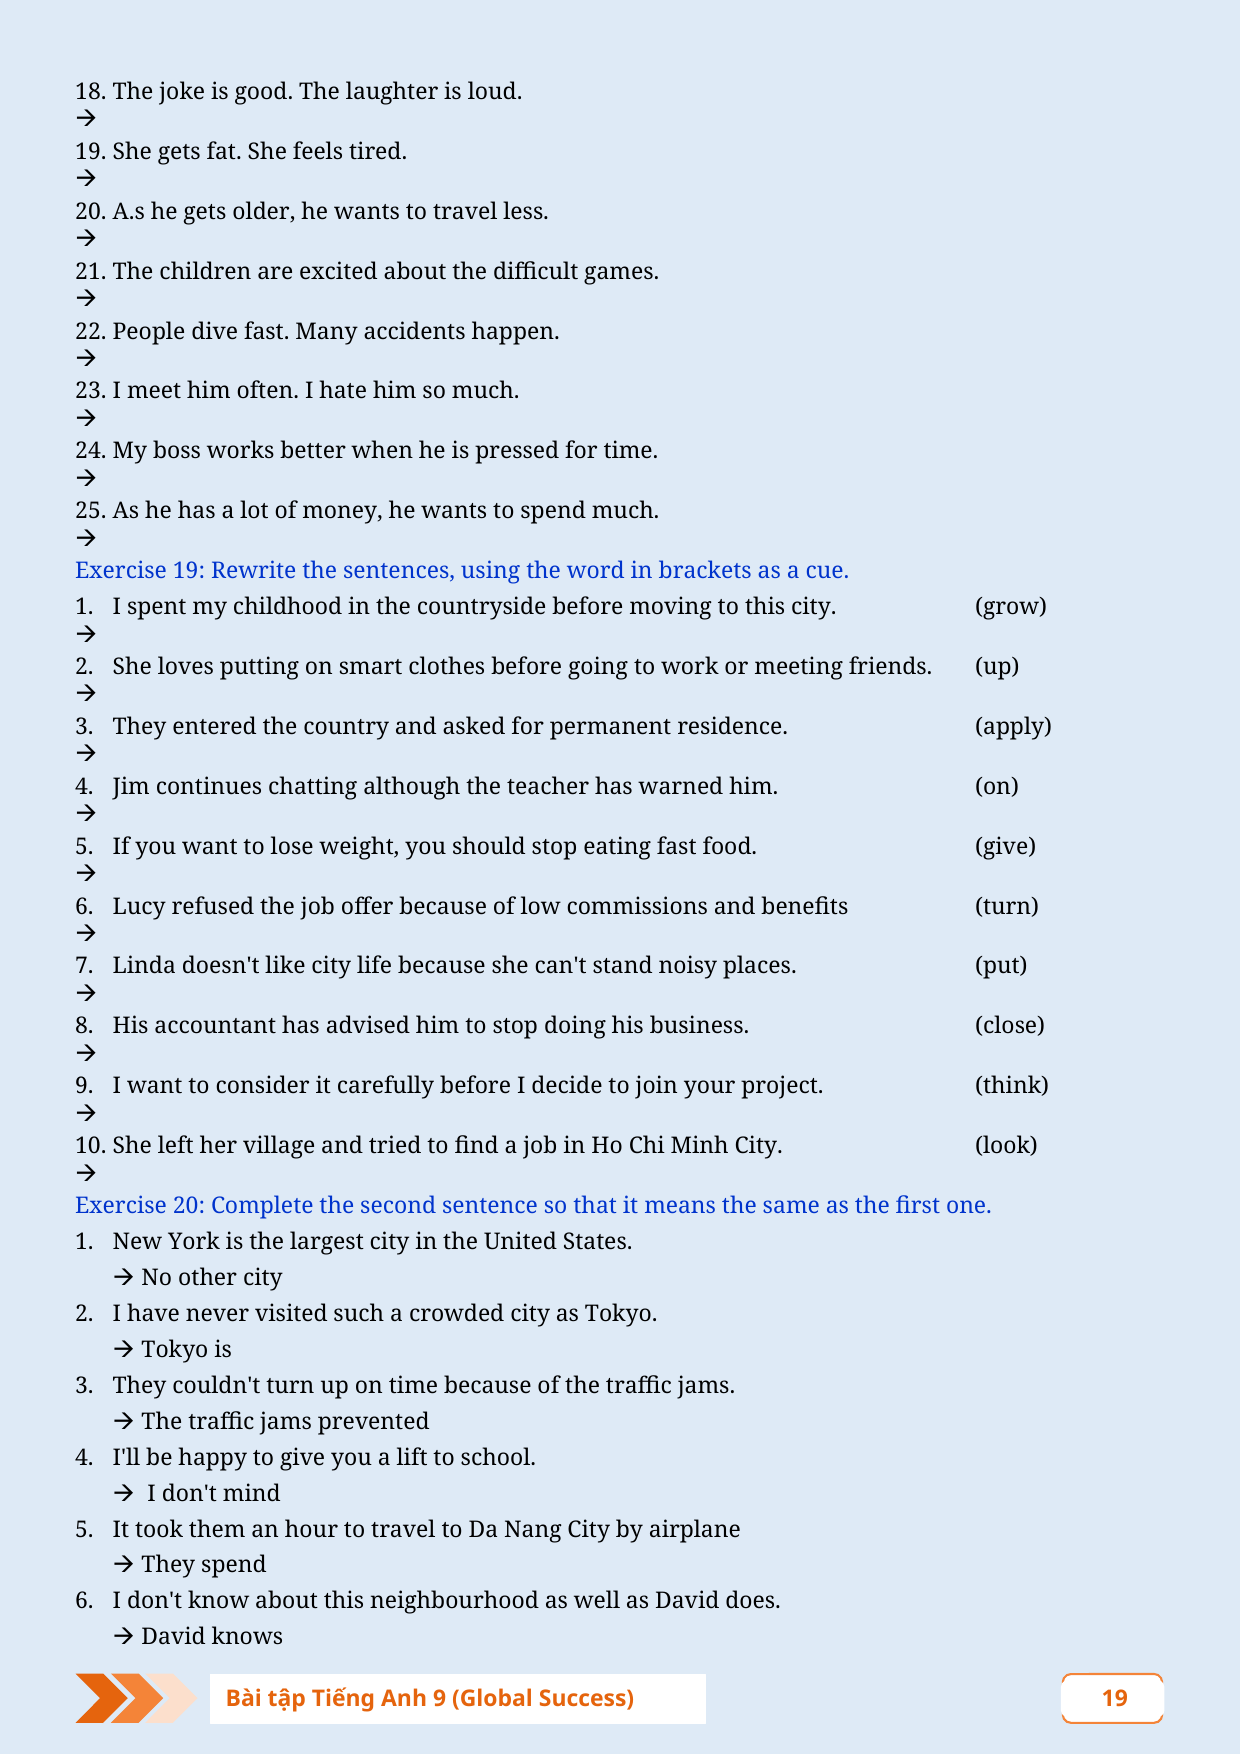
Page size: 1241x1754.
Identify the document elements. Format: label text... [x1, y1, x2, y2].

text 8. His accountant has advised him to stop doing his business. (close) [75, 1009, 1165, 1041]
text 7. Linda doesn't like city life because she can't stand noisy places. (put) [75, 949, 1165, 981]
text Tokyo is [75, 1333, 1165, 1364]
text 5. It took them an hour to travel to Da Nang City by airplane [75, 1512, 1165, 1544]
text 2. She loves putting on smart clothes before going to work or meeting friends. (up) [75, 650, 1165, 681]
text David knows [75, 1620, 1165, 1652]
text 22. People dive fast. Many accidents happen. [75, 314, 1165, 346]
text They spend [75, 1548, 1165, 1580]
text 3. They entered the country and asked for permanent residence. (apply) [75, 710, 1165, 741]
text 20. A.s he gets older, he wants to travel less. [75, 195, 1165, 226]
text 24. My boss works better when he is pressed for time. [75, 434, 1165, 466]
text 4. Jim continues chatting although the teacher has warned him. (on) [75, 770, 1165, 801]
text 23. I meet him often. I hate him so much. [75, 374, 1165, 406]
text 3. They couldn't turn up on time because of the traffic jams. [75, 1369, 1165, 1400]
text Exercise 19: Rewrite the sentences, using the word in brackets as a cue. [75, 554, 1165, 585]
text The traffic jams prevented [75, 1405, 1165, 1436]
text 21. The children are excited about the difficult games. [75, 255, 1165, 286]
text No other city [75, 1261, 1165, 1292]
text 6. I don't know about this neighbourhood as well as David does. [75, 1584, 1165, 1616]
text I don't mind [75, 1477, 1165, 1508]
text 6. Lucy refused the job offer because of low commissions and benefits (turn) [75, 889, 1165, 921]
text 25. As he has a lot of money, he wants to spend much. [75, 494, 1165, 526]
text 1. New York is the largest city in the United States. [75, 1225, 1165, 1256]
text 2. I have never visited such a crowded city as Tokyo. [75, 1297, 1165, 1328]
text 18. The joke is good. The laughter is loud. [75, 75, 1165, 106]
text 5. If you want to lose weight, you should stop eating fast food. (give) [75, 830, 1165, 861]
text 9. I want to consider it carefully before I decide to join your project. (think) [75, 1069, 1165, 1101]
text 10. She left her village and tried to find a job in Ho Chi Minh City. (look) [75, 1129, 1165, 1160]
text 19. She gets fat. She feels tired. [75, 135, 1165, 166]
text 4. I'll be happy to give you a lift to school. [75, 1441, 1165, 1472]
text 1. I spent my childhood in the countryside before moving to this city. (grow) [75, 590, 1165, 621]
text Exercise 20: Complete the second sentence so that it means the same as the first one. [75, 1189, 1165, 1220]
